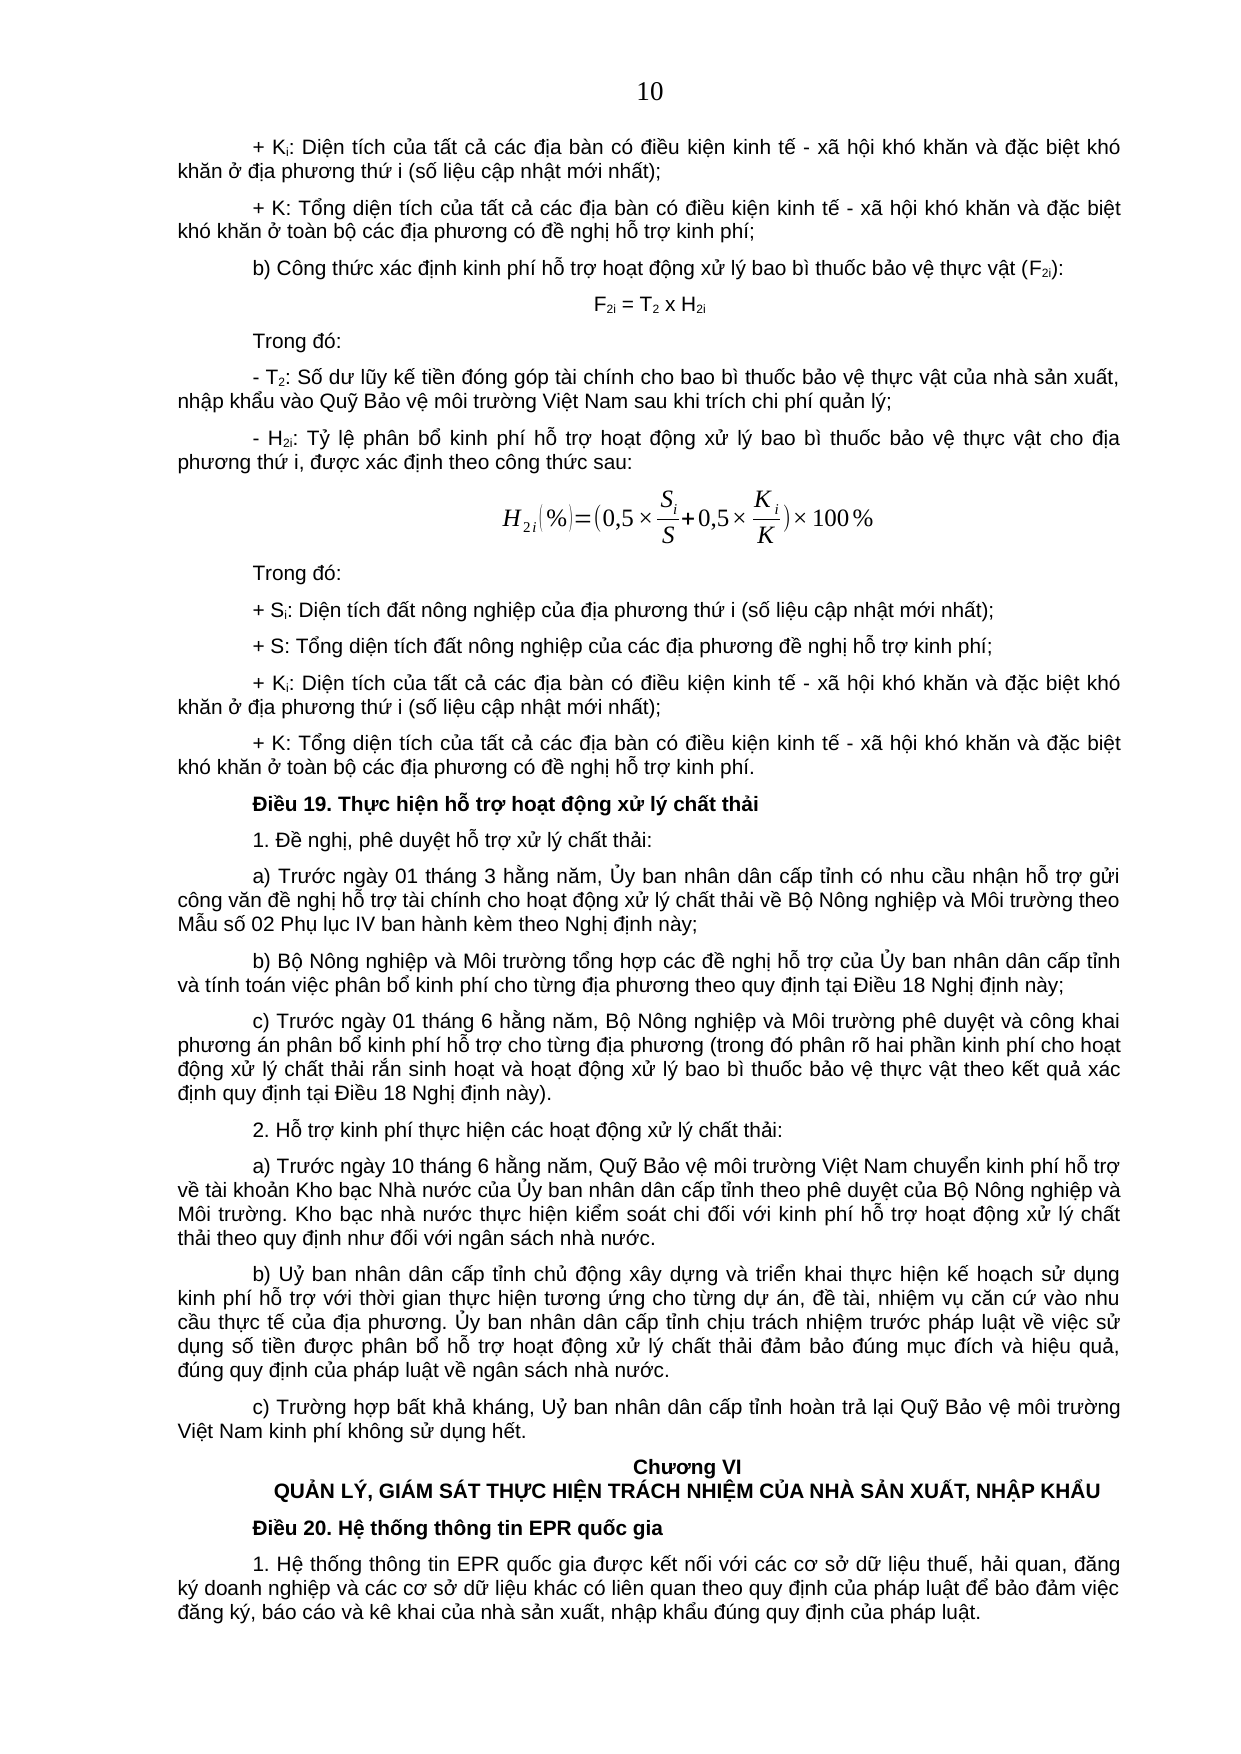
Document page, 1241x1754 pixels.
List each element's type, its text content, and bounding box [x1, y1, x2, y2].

text + K: Tổng diện tích của tất cả các địa bàn có điều kiện kinh tế - xã hội khó khăn và đặc biệt khó khăn ở toàn bộ các địa phương có đề nghị hỗ trợ kinh phí. [177, 731, 1122, 779]
text - H2i: Tỷ lệ phân bổ kinh phí hỗ trợ hoạt động xử lý bao bì thuốc bảo vệ thực vật cho địa phương thứ i, được xác định theo công thức sau: [177, 426, 1122, 473]
text Điều 19. Thực hiện hỗ trợ hoạt động xử lý chất thải [177, 791, 1122, 815]
text 1. Đề nghị, phê duyệt hỗ trợ xử lý chất thải: [177, 828, 1122, 852]
text a) Trước ngày 10 tháng 6 hằng năm, Quỹ Bảo vệ môi trường Việt Nam chuyển kinh phí hỗ trợ về tài khoản Kho bạc Nhà nước của Ủy ban nhân dân cấp tỉnh theo phê duyệt của Bộ Nông nghiệp và Môi trường. Kho bạc nhà nước thực hiện kiểm soát chi đối với kinh phí hỗ trợ hoạt động xử lý chất thải theo quy định như đối với ngân sách nhà nước. [177, 1154, 1122, 1250]
text - T2: Số dư lũy kế tiền đóng góp tài chính cho bao bì thuốc bảo vệ thực vật của nhà sản xuất, nhập khẩu vào Quỹ Bảo vệ môi trường Việt Nam sau khi trích chi phí quản lý; [177, 365, 1122, 413]
text + S: Tổng diện tích đất nông nghiệp của các địa phương đề nghị hỗ trợ kinh phí; [177, 634, 1122, 658]
text b) Uỷ ban nhân dân cấp tỉnh chủ động xây dựng và triển khai thực hiện kế hoạch sử dụng kinh phí hỗ trợ với thời gian thực hiện tương ứng cho từng dự án, đề tài, nhiệm vụ căn cứ vào nhu cầu thực tế của địa phương. Ủy ban nhân dân cấp tỉnh chịu trách nhiệm trước pháp luật về việc sử dụng số tiền được phân bổ hỗ trợ hoạt động xử lý chất thải đảm bảo đúng mục đích và hiệu quả, đúng quy định của pháp luật về ngân sách nhà nước. [177, 1262, 1122, 1382]
text + Si: Diện tích đất nông nghiệp của địa phương thứ i (số liệu cập nhật mới nhất); [177, 598, 1122, 622]
text Trong đó: [177, 561, 1122, 585]
text Điều 20. Hệ thống thông tin EPR quốc gia [177, 1515, 1122, 1539]
text + Ki: Diện tích của tất cả các địa bàn có điều kiện kinh tế - xã hội khó khăn và đặc biệt khó khăn ở địa phương thứ i (số liệu cập nhật mới nhất); [177, 671, 1122, 718]
text b) Bộ Nông nghiệp và Môi trường tổng hợp các đề nghị hỗ trợ của Ủy ban nhân dân cấp tỉnh và tính toán việc phân bổ kinh phí cho từng địa phương theo quy định tại Điều 18 Nghị định này; [177, 949, 1122, 997]
text F2i = T2 x H2i [177, 292, 1122, 316]
text Chương VI QUẢN LÝ, GIÁM SÁT THỰC HIỆN TRÁCH NHIỆM CỦA NHÀ SẢN XUẤT, NHẬP KHẨU [252, 1455, 1122, 1503]
text + Ki: Diện tích của tất cả các địa bàn có điều kiện kinh tế - xã hội khó khăn và đặc biệt khó khăn ở địa phương thứ i (số liệu cập nhật mới nhất); [177, 135, 1122, 183]
text 1. Hệ thống thông tin EPR quốc gia được kết nối với các cơ sở dữ liệu thuế, hải quan, đăng ký doanh nghiệp và các cơ sở dữ liệu khác có liên quan theo quy định của pháp luật để bảo đảm việc đăng ký, báo cáo và kê khai của nhà sản xuất, nhập khẩu đúng quy định của pháp luật. [177, 1552, 1122, 1624]
text c) Trước ngày 01 tháng 6 hằng năm, Bộ Nông nghiệp và Môi trường phê duyệt và công khai phương án phân bổ kinh phí hỗ trợ cho từng địa phương (trong đó phân rõ hai phần kinh phí cho hoạt động xử lý chất thải rắn sinh hoạt và hoạt động xử lý bao bì thuốc bảo vệ thực vật theo kết quả xác định quy định tại Điều 18 Nghị định này). [177, 1009, 1122, 1105]
text b) Công thức xác định kinh phí hỗ trợ hoạt động xử lý bao bì thuốc bảo vệ thực vật (F2i): [177, 256, 1122, 280]
text 2. Hỗ trợ kinh phí thực hiện các hoạt động xử lý chất thải: [177, 1117, 1122, 1141]
text c) Trường hợp bất khả kháng, Uỷ ban nhân dân cấp tỉnh hoàn trả lại Quỹ Bảo vệ môi trường Việt Nam kinh phí không sử dụng hết. [177, 1394, 1122, 1442]
text + K: Tổng diện tích của tất cả các địa bàn có điều kiện kinh tế - xã hội khó khăn và đặc biệt khó khăn ở toàn bộ các địa phương có đề nghị hỗ trợ kinh phí; [177, 195, 1122, 243]
text Trong đó: [177, 329, 1122, 353]
text a) Trước ngày 01 tháng 3 hằng năm, Ủy ban nhân dân cấp tỉnh có nhu cầu nhận hỗ trợ gửi công văn đề nghị hỗ trợ tài chính cho hoạt động xử lý chất thải về Bộ Nông nghiệp và Môi trường theo Mẫu số 02 Phụ lục IV ban hành kèm theo Nghị định này; [177, 864, 1122, 936]
